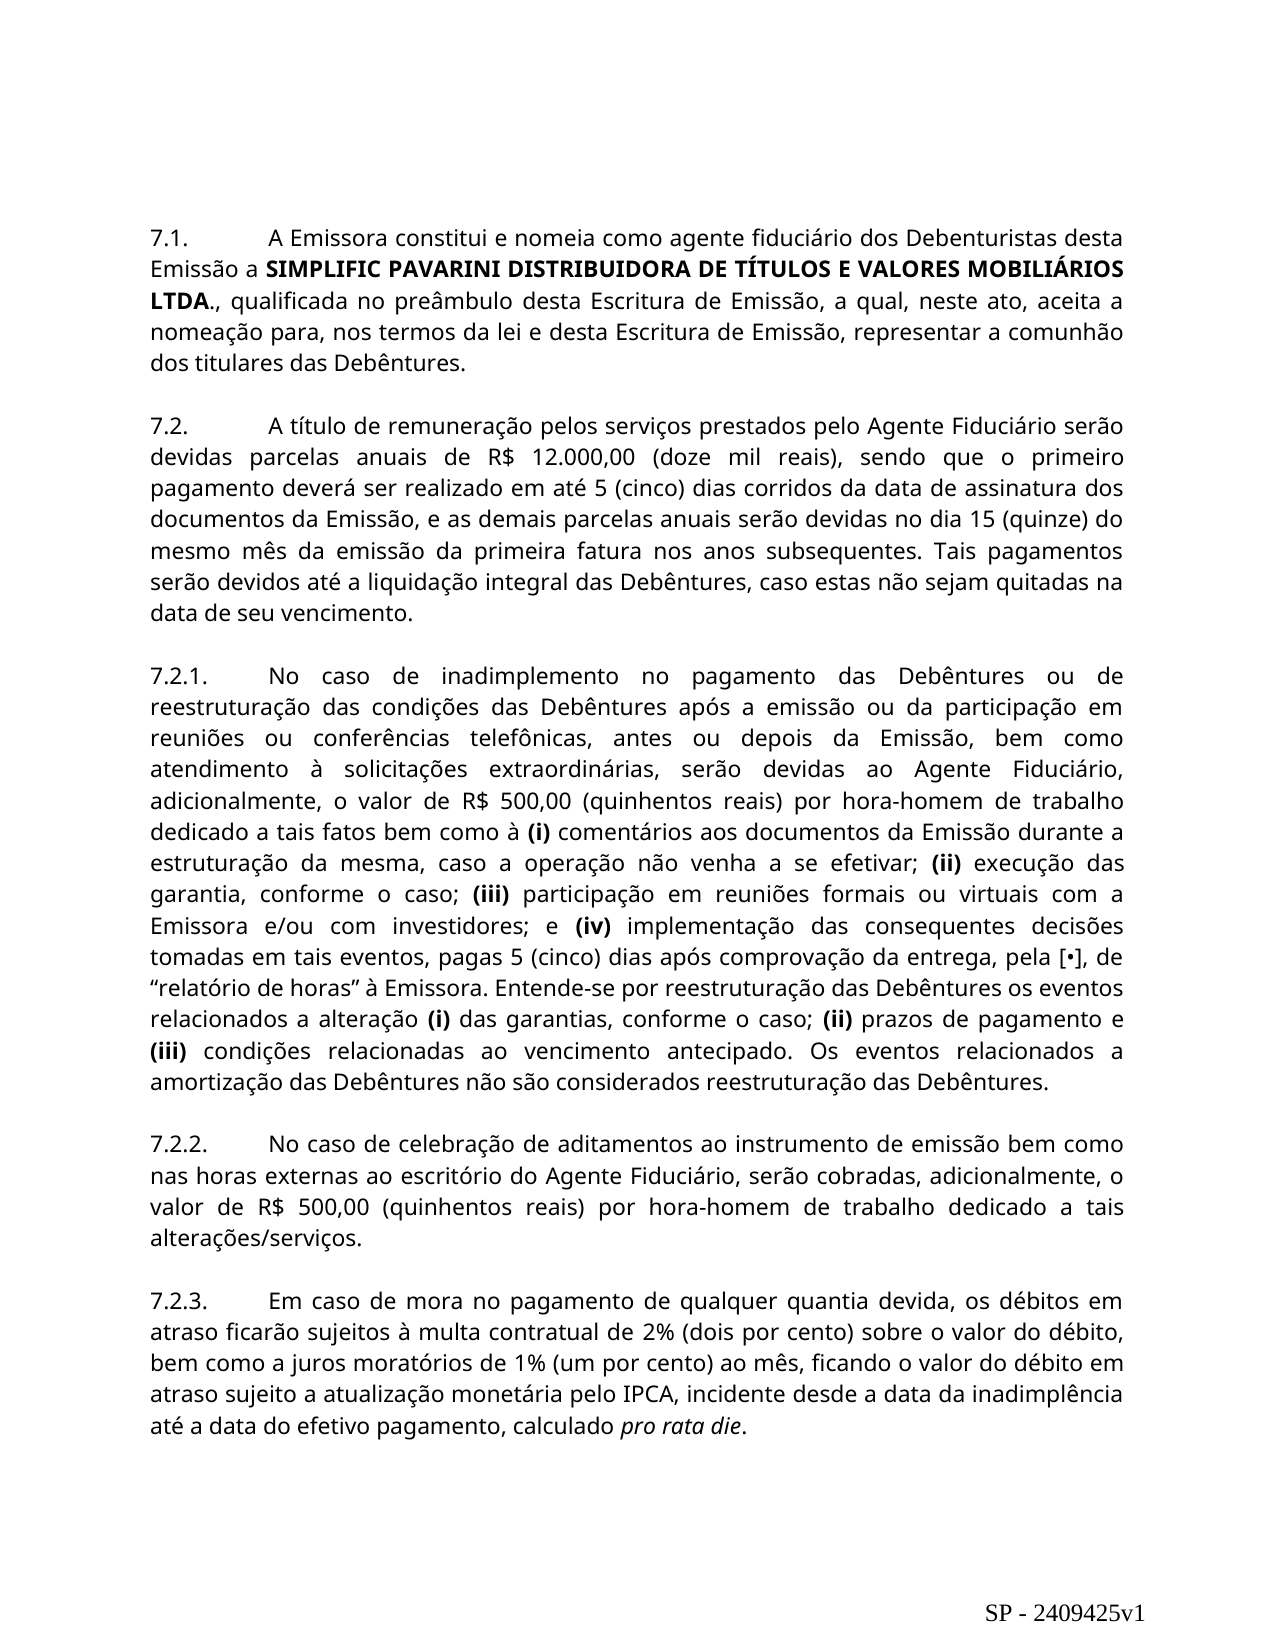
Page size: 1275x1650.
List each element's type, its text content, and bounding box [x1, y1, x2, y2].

list A título de remuneração pelos serviços prestados pelo Agente Fiduciário serão devidas parcelas anuais de R$ 12.000,00 (doze mil reais), sendo que o primeiro pagamento deverá ser realizado em até 5 (cinco) dias corridos da data de assinatura dos documentos da Emissão, e as demais parcelas anuais serão devidas no dia 15 (quinze) do mesmo mês da emissão da primeira fatura nos anos subsequentes. Tais pagamentos serão devidos até a liquidação integral das Debêntures, caso estas não sejam quitadas na data de seu vencimento. [150, 409, 1124, 628]
list No caso de celebração de aditamentos ao instrumento de emissão bem como nas horas externas ao escritório do Agente Fiduciário, serão cobradas, adicionalmente, o valor de R$ 500,00 (quinhentos reais) por hora-homem de trabalho dedicado a tais alterações/serviços. [150, 1128, 1124, 1253]
list Em caso de mora no pagamento de qualquer quantia devida, os débitos em atraso ficarão sujeitos à multa contratual de 2% (dois por cento) sobre o valor do débito, bem como a juros moratórios de 1% (um por cento) ao mês, ficando o valor do débito em atraso sujeito a atualização monetária pelo IPCA, incidente desde a data da inadimplência até a data do efetivo pagamento, calculado pro rata die. [150, 1284, 1124, 1440]
list No caso de inadimplemento no pagamento das Debêntures ou de reestruturação das condições das Debêntures após a emissão ou da participação em reuniões ou conferências telefônicas, antes ou depois da Emissão, bem como atendimento à solicitações extraordinárias, serão devidas ao Agente Fiduciário, adicionalmente, o valor de R$ 500,00 (quinhentos reais) por hora-homem de trabalho dedicado a tais fatos bem como à (i) comentários aos documentos da Emissão durante a estruturação da mesma, caso a operação não venha a se efetivar; (ii) execução das garantia, conforme o caso; (iii) participação em reuniões formais ou virtuais com a Emissora e/ou com investidores; e (iv) implementação das consequentes decisões tomadas em tais eventos, pagas 5 (cinco) dias após comprovação da entrega, pela [•], de “relatório de horas” à Emissora. Entende-se por reestruturação das Debêntures os eventos relacionados a alteração (i) das garantias, conforme o caso; (ii) prazos de pagamento e (iii) condições relacionadas ao vencimento antecipado. Os eventos relacionados a amortização das Debêntures não são considerados reestruturação das Debêntures. [150, 659, 1124, 1097]
list A Emissora constitui e nomeia como agente fiduciário dos Debenturistas desta Emissão a SIMPLIFIC PAVARINI DISTRIBUIDORA DE TÍTULOS E VALORES MOBILIÁRIOS LTDA., qualificada no preâmbulo desta Escritura de Emissão, a qual, neste ato, aceita a nomeação para, nos termos da lei e desta Escritura de Emissão, representar a comunhão dos titulares das Debêntures. [150, 222, 1124, 378]
